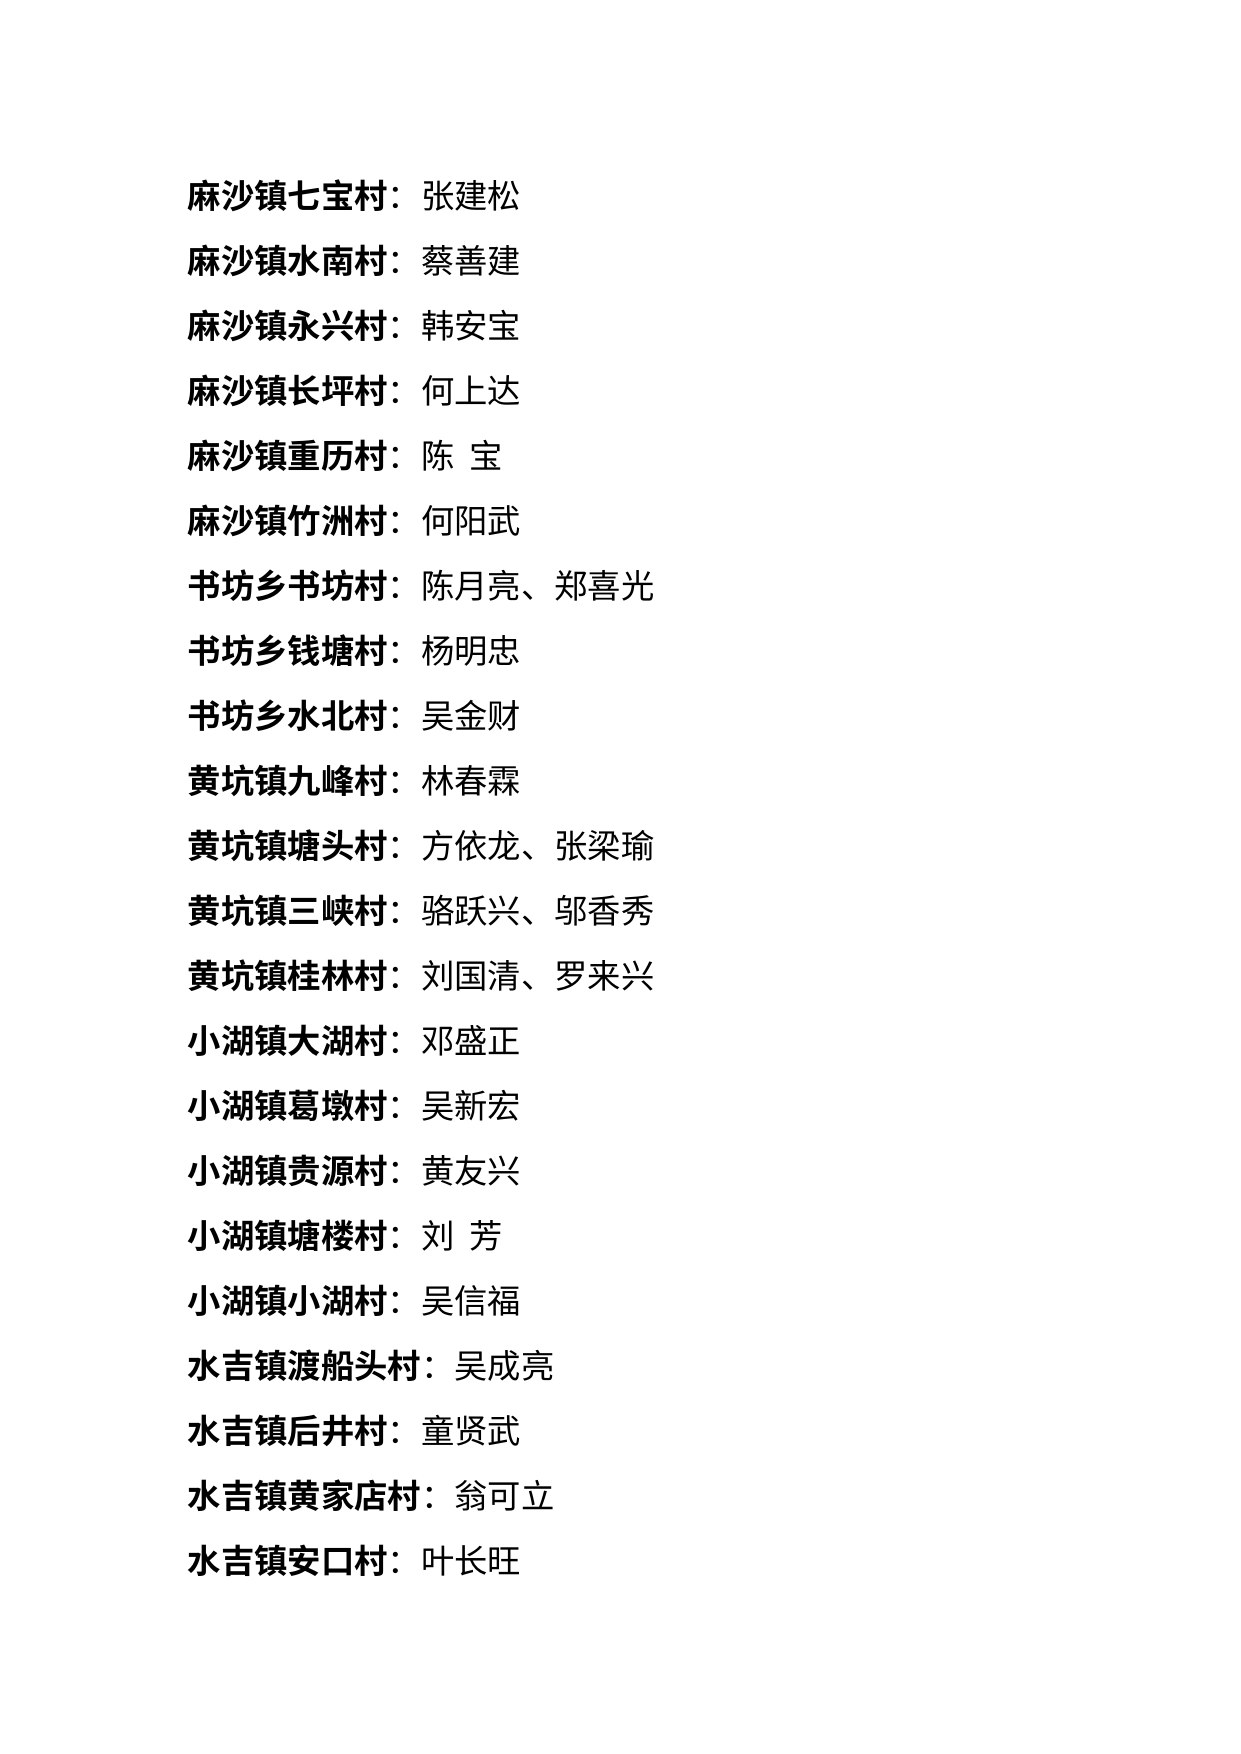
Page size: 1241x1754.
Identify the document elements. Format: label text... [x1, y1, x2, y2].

text 小湖镇贵源村：黄友兴 [187, 1137, 1053, 1202]
text 麻沙镇七宝村：张建松 [187, 162, 1053, 227]
text 麻沙镇长坪村：何上达 [187, 357, 1053, 422]
text 麻沙镇重历村：陈 宝 [187, 422, 1053, 487]
text 麻沙镇水南村：蔡善建 [187, 227, 1053, 292]
text 水吉镇安口村：叶长旺 [187, 1527, 1053, 1592]
text 麻沙镇永兴村：韩安宝 [187, 292, 1053, 357]
text 小湖镇大湖村：邓盛正 [187, 1007, 1053, 1072]
text 黄坑镇桂林村：刘国清、罗来兴 [187, 942, 1053, 1007]
text 书坊乡钱塘村：杨明忠 [187, 617, 1053, 682]
text 水吉镇渡船头村：吴成亮 [187, 1332, 1053, 1397]
text 黄坑镇九峰村：林春霖 [187, 747, 1053, 812]
text 水吉镇后井村：童贤武 [187, 1397, 1053, 1462]
text 小湖镇小湖村：吴信福 [187, 1267, 1053, 1332]
text 书坊乡水北村：吴金财 [187, 682, 1053, 747]
text 水吉镇黄家店村：翁可立 [187, 1462, 1053, 1527]
text 书坊乡书坊村：陈月亮、郑喜光 [187, 552, 1053, 617]
text 黄坑镇三峡村：骆跃兴、邬香秀 [187, 877, 1053, 942]
text 小湖镇塘楼村：刘 芳 [187, 1202, 1053, 1267]
text 黄坑镇塘头村：方依龙、张梁瑜 [187, 812, 1053, 877]
text 小湖镇葛墩村：吴新宏 [187, 1072, 1053, 1137]
text 麻沙镇竹洲村：何阳武 [187, 487, 1053, 552]
